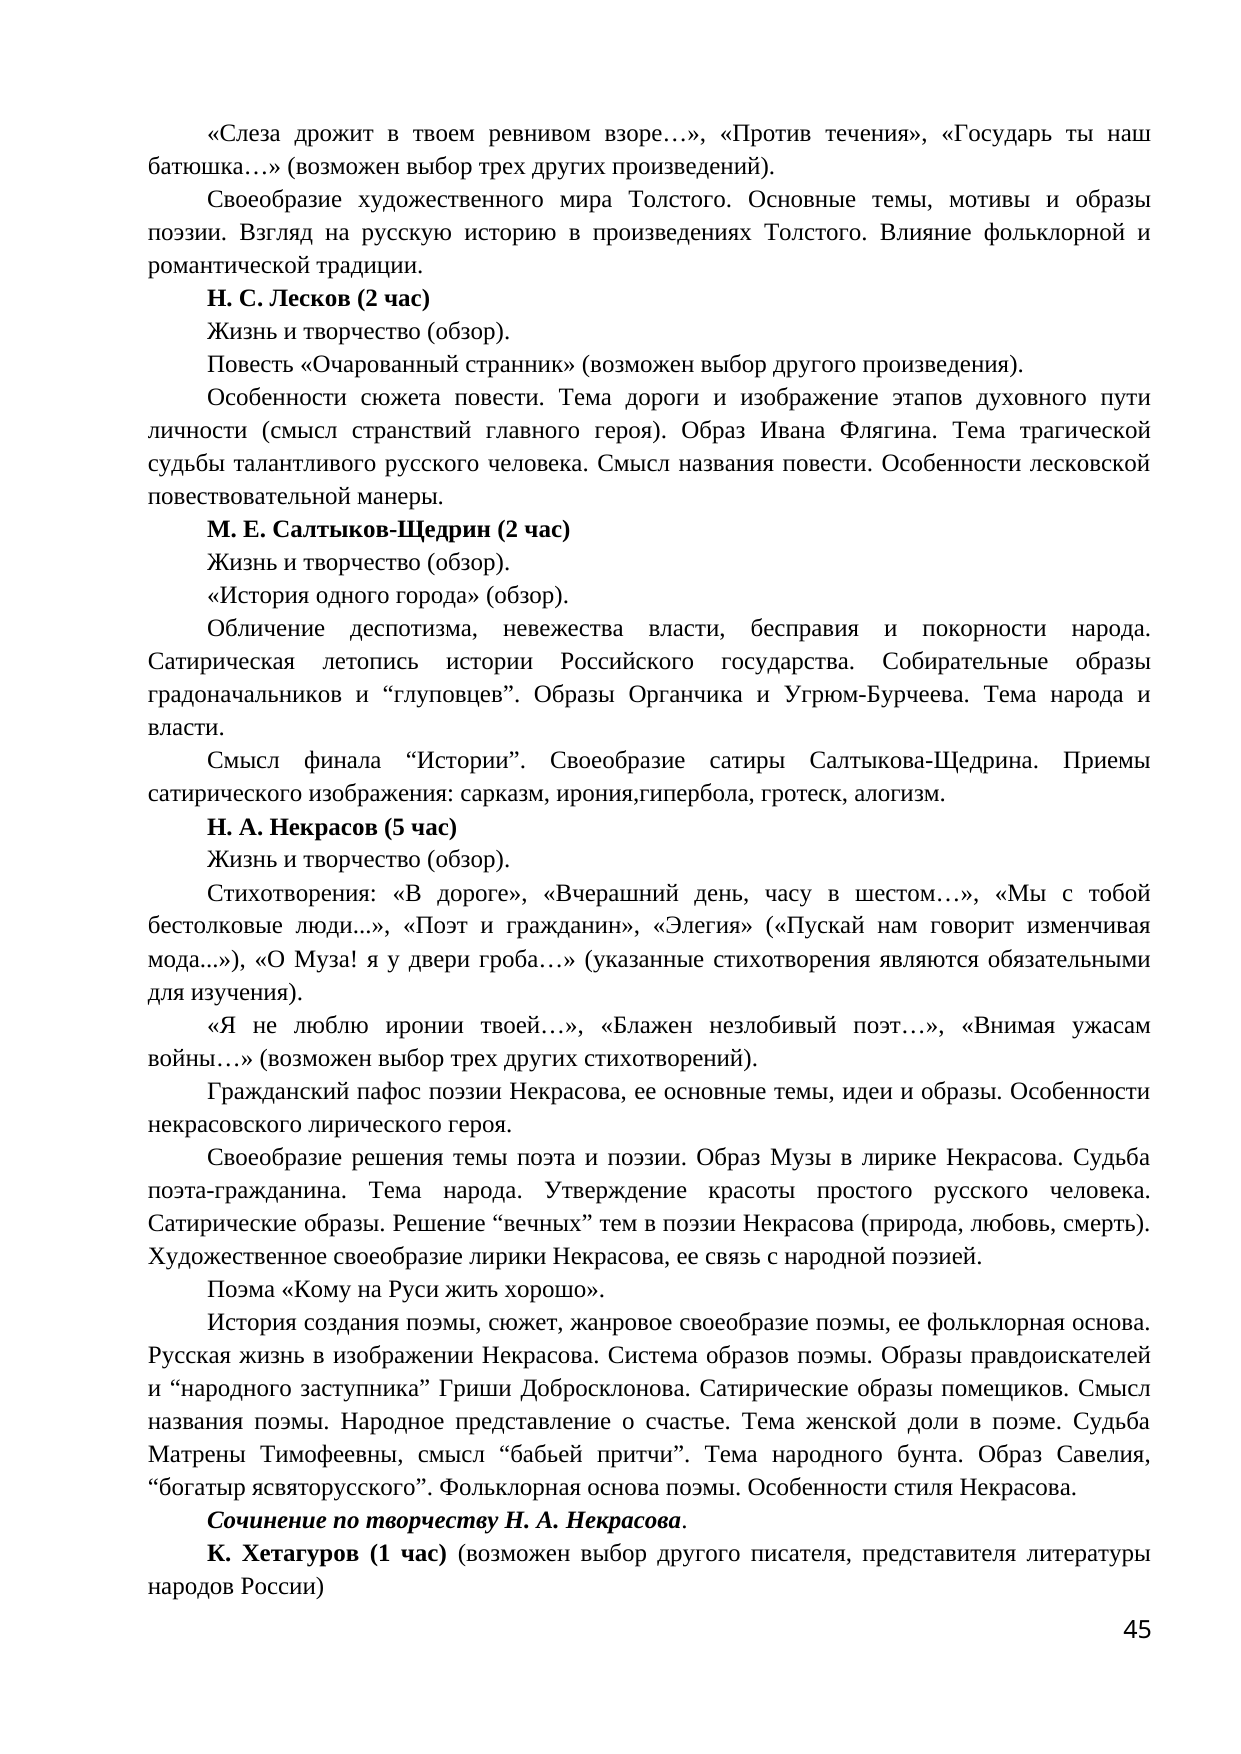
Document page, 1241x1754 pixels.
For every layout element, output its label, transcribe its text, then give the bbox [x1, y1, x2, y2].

text Гражданский пафос поэзии Некрасова, ее основные темы, идеи и образы. Особенности некрасовского лирического героя. [148, 1076, 1152, 1137]
text Своеобразие художественного мира Толстого. Основные темы, мотивы и образы поэзии. Взгляд на русскую историю в произведениях Толстого. Влияние фольклорной и романтической традиции. [148, 184, 1152, 279]
text «История одного города» (обзор). [148, 580, 1152, 609]
text История создания поэмы, сюжет, жанровое своеобразие поэмы, ее фольклорная основа. Русская жизнь в изображении Некрасова. Система образов поэмы. Образы правдоискателей и “народного заступника” Гриши Добросклонова. Сатирические образы помещиков. Смысл названия поэмы. Народное представление о счастье. Тема женской доли в поэме. Судьба Матрены Тимофеевны, смысл “бабьей притчи”. Тема народного бунта. Образ Савелия, “богатыр ясвяторусского”. Фольклорная основа поэмы. Особенности стиля Некрасова. [148, 1307, 1152, 1501]
text М. Е. Салтыков-Щедрин (2 час) [148, 514, 1152, 543]
text Жизнь и творчество (обзор). [148, 316, 1152, 345]
text Н. С. Лесков (2 час) [148, 283, 1152, 312]
text Жизнь и творчество (обзор). [148, 547, 1152, 576]
text Особенности сюжета повести. Тема дороги и изображение этапов духовного пути личности (смысл странствий главного героя). Образ Ивана Флягина. Тема трагической судьбы талантливого русского человека. Смысл названия повести. Особенности лесковской повествовательной манеры. [148, 382, 1152, 510]
text Своеобразие решения темы поэта и поэзии. Образ Музы в лирике Некрасова. Судьба поэта-гражданина. Тема народа. Утверждение красоты простого русского человека. Сатирические образы. Решение “вечных” тем в поэзии Некрасова (природа, любовь, смерть). Художественное своеобразие лирики Некрасова, ее связь с народной поэзией. [148, 1142, 1152, 1269]
text Жизнь и творчество (обзор). [148, 844, 1152, 873]
text Н. А. Некрасов (5 час) [148, 812, 1152, 840]
text Обличение деспотизма, невежества власти, бесправия и покорности народа. Сатирическая летопись истории Российского государства. Собирательные образы градоначальников и “глуповцев”. Образы Органчика и Угрюм-Бурчеева. Тема народа и власти. [148, 613, 1152, 741]
text Смысл финала “Истории”. Своеобразие сатиры Салтыкова-Щедрина. Приемы сатирического изображения: сарказм, ирония,гипербола, гротеск, алогизм. [148, 746, 1152, 807]
text К. Хетагуров (1 час) (возможен выбор другого писателя, представителя литературы народов России) [148, 1538, 1152, 1600]
text Стихотворения: «В дороге», «Вчерашний день, часу в шестом…», «Мы с тобой бестолковые люди...», «Поэт и гражданин», «Элегия» («Пускай нам говорит изменчивая мода...»), «О Муза! я у двери гроба…» (указанные стихотворения являются обязательными для изучения). [148, 878, 1152, 1005]
text «Я не люблю иронии твоей…», «Блажен незлобивый поэт…», «Внимая ужасам войны…» (возможен выбор трех других стихотворений). [148, 1010, 1152, 1071]
text Повесть «Очарованный странник» (возможен выбор другого произведения). [148, 349, 1152, 378]
text Поэма «Кому на Руси жить хорошо». [148, 1274, 1152, 1303]
text «Слеза дрожит в твоем ревнивом взоре…», «Против течения», «Государь ты наш батюшка…» (возможен выбор трех других произведений). [148, 118, 1152, 180]
text Сочинение по творчеству Н. А. Некрасова. [148, 1505, 1152, 1534]
